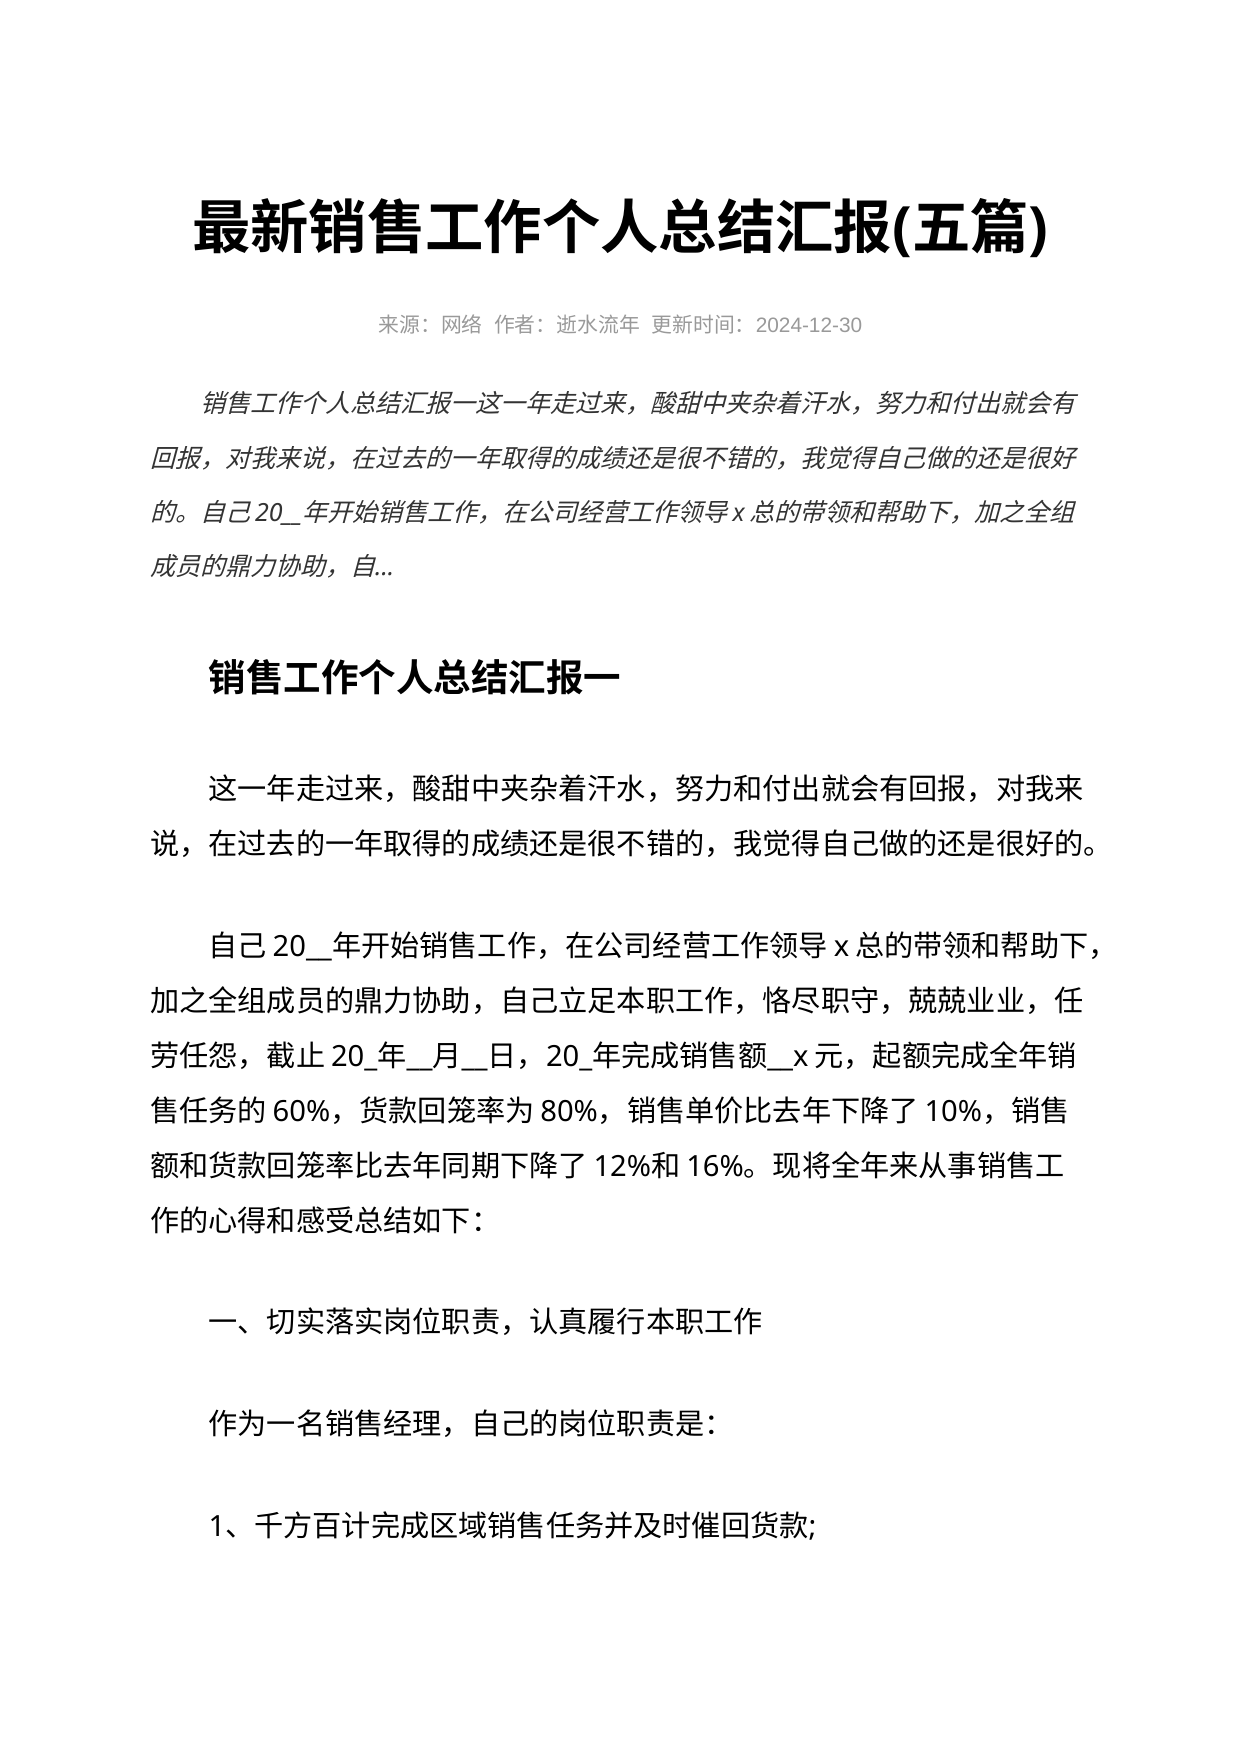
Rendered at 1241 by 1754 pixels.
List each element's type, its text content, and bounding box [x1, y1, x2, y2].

text 销售工作个人总结汇报一 [150, 648, 1090, 702]
text 自己20__年开始销售工作，在公司经营工作领导x总的带领和帮助下，加之全组成员的鼎力协助，自己立足本职工作，恪尽职守，兢兢业业，任劳任怨，截止20_年__月__日，20_年完成销售额__x元，起额完成全年销售任务的60%，货款回笼率为80%，销售单价比去年下降了10%，销售额和货款回笼率比去年同期下降了12%和16%。现将全年来从事销售工作的心得和感受总结如下： [150, 922, 1090, 1239]
text 一、切实落实岗位职责，认真履行本职工作 [150, 1299, 1090, 1341]
text 来源：网络 作者：逝水流年 更新时间：2024-12-30 [150, 313, 1090, 337]
subtitle 最新销售工作个人总结汇报(五篇) [150, 181, 1090, 266]
text 这一年走过来，酸甜中夹杂着汗水，努力和付出就会有回报，对我来说，在过去的一年取得的成绩还是很不错的，我觉得自己做的还是很好的。 [150, 766, 1090, 863]
text 1、千方百计完成区域销售任务并及时催回货款; [150, 1502, 1090, 1545]
text 销售工作个人总结汇报一这一年走过来，酸甜中夹杂着汗水，努力和付出就会有回报，对我来说，在过去的一年取得的成绩还是很不错的，我觉得自己做的还是很好的。自己20__年开始销售工作，在公司经营工作领导x总的带领和帮助下，加之全组成员的鼎力协助，自... [150, 384, 1090, 583]
text 作为一名销售经理，自己的岗位职责是： [150, 1401, 1090, 1443]
